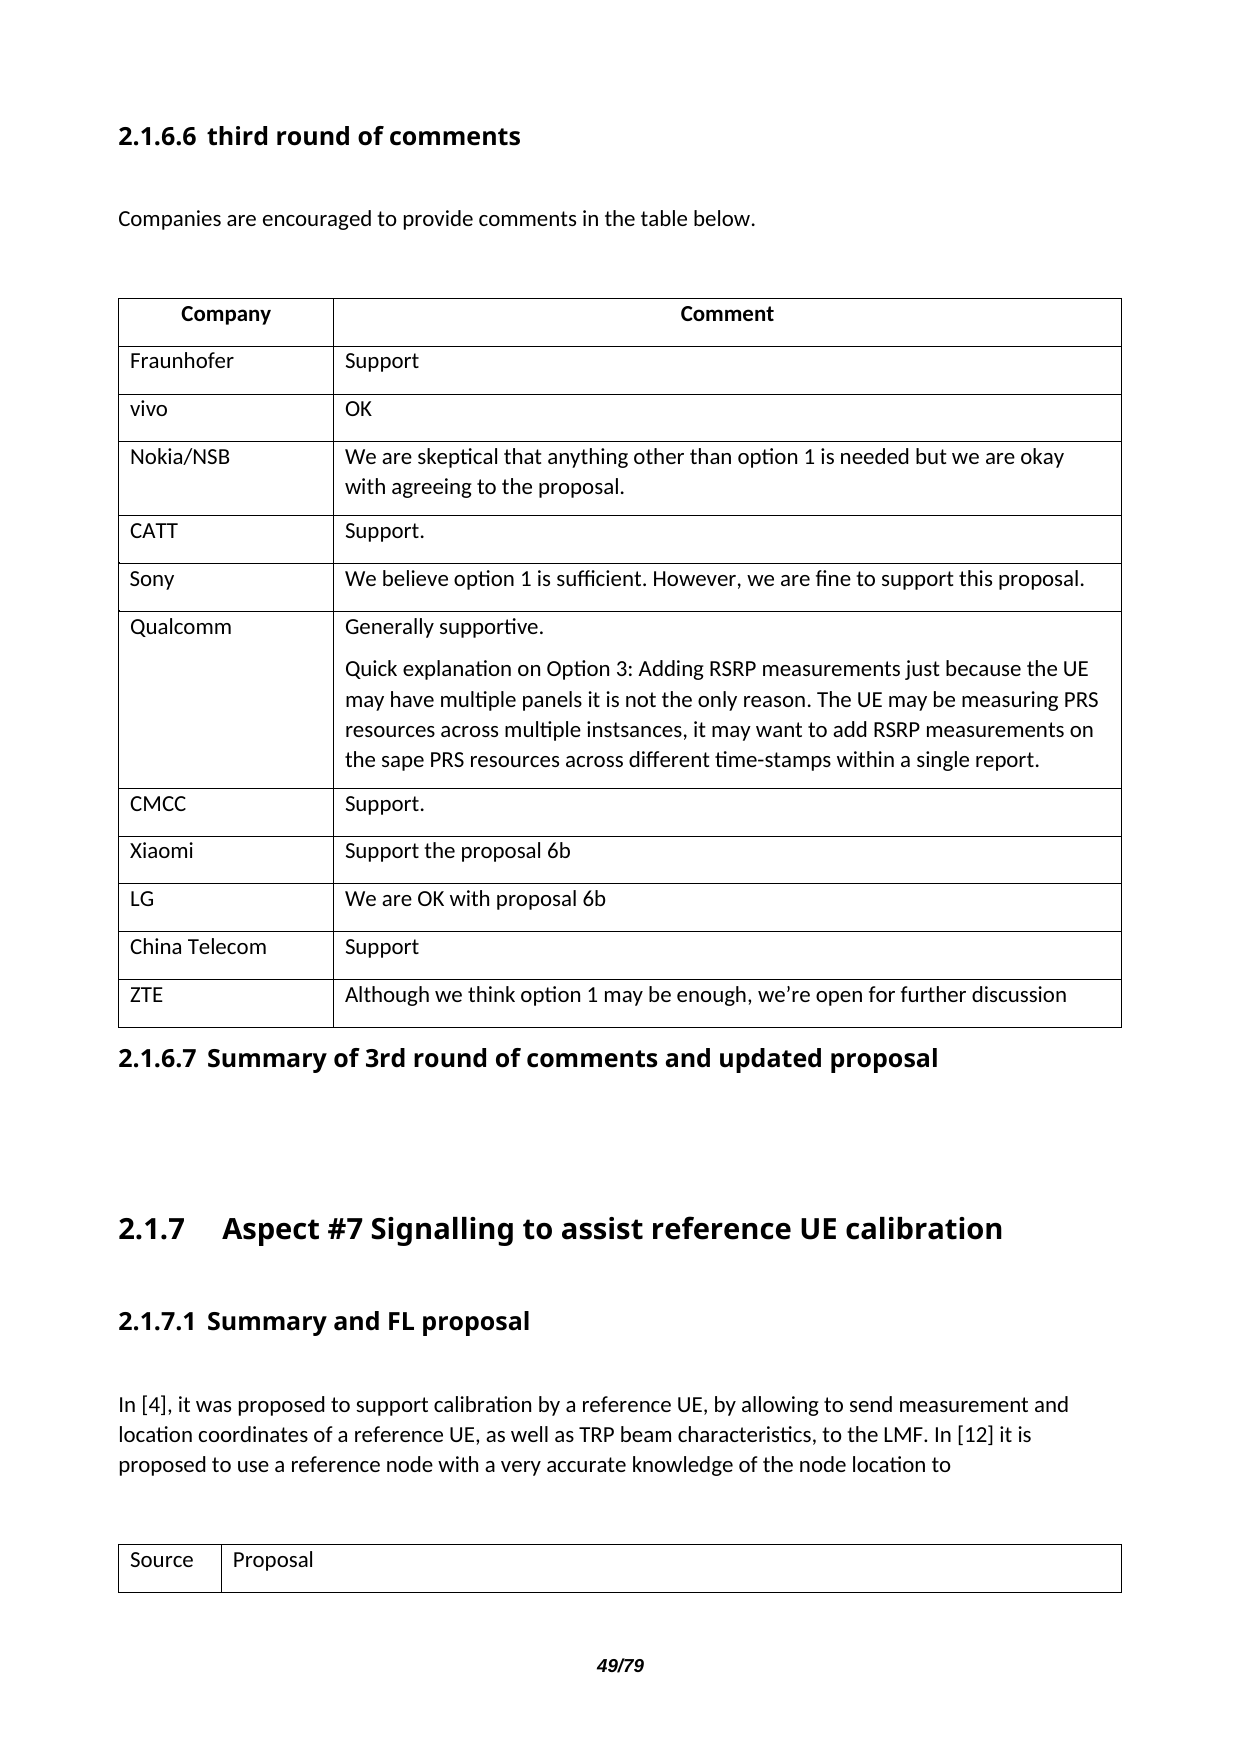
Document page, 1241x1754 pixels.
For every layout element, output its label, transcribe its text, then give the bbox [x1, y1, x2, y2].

subtitle Aspect #7 Signalling to assist reference UE calibration [118, 1208, 1122, 1248]
table_cell Although we think option 1 may be enough, we’re open for further discussion [334, 980, 1121, 1027]
subtitle third round of comments [118, 118, 1122, 152]
table_cell Support. [334, 789, 1121, 836]
table_header Proposal [222, 1545, 1121, 1592]
table_cell Qualcomm [119, 612, 333, 788]
table_cell OK [334, 395, 1121, 441]
text In [4], it was proposed to support calibration by a reference UE, by allowing to send measurement and location coordinates of a reference UE, as well as TRP beam characteristics, to the LMF. In [12] it is proposed to use a reference node with a very accurate knowledge of the node location to [118, 1390, 1122, 1478]
subtitle Summary of 3rd round of comments and updated proposal [118, 1040, 1122, 1074]
subtitle Summary and FL proposal [118, 1304, 1122, 1338]
table_cell Sony [119, 564, 333, 611]
table_header Source [119, 1545, 221, 1592]
table_cell We are OK with proposal 6b [334, 884, 1121, 931]
table_cell Support the proposal 6b [334, 837, 1121, 883]
table_cell China Telecom [119, 932, 333, 979]
table_cell We are skeptical that anything other than option 1 is needed but we are okay with agreeing to the proposal. [334, 442, 1121, 515]
table_cell Xiaomi [119, 837, 333, 883]
table_cell ZTE [119, 980, 333, 1027]
table_cell Nokia/NSB [119, 442, 333, 515]
table_cell Support. [334, 516, 1121, 563]
table_cell Generally supportive. Quick explanation on Option 3: Adding RSRP measurements just because the UE may have multiple panels it is not the only reason. The UE may be measuring PRS resources across multiple instsances, it may want to add RSRP measurements on the sape PRS resources across different time-stamps within a single report. [334, 612, 1121, 788]
table_header Comment [334, 299, 1121, 346]
table_header Company [119, 299, 333, 346]
table_cell CMCC [119, 789, 333, 836]
table_cell vivo [119, 395, 333, 441]
table_cell LG [119, 884, 333, 931]
table_cell CATT [119, 516, 333, 563]
table_cell Fraunhofer [119, 347, 333, 393]
text Companies are encouraged to provide comments in the table below. [118, 204, 1122, 232]
table_cell We believe option 1 is sufficient. However, we are fine to support this proposal. [334, 564, 1121, 611]
table_cell Support [334, 932, 1121, 979]
table_cell Support [334, 347, 1121, 393]
